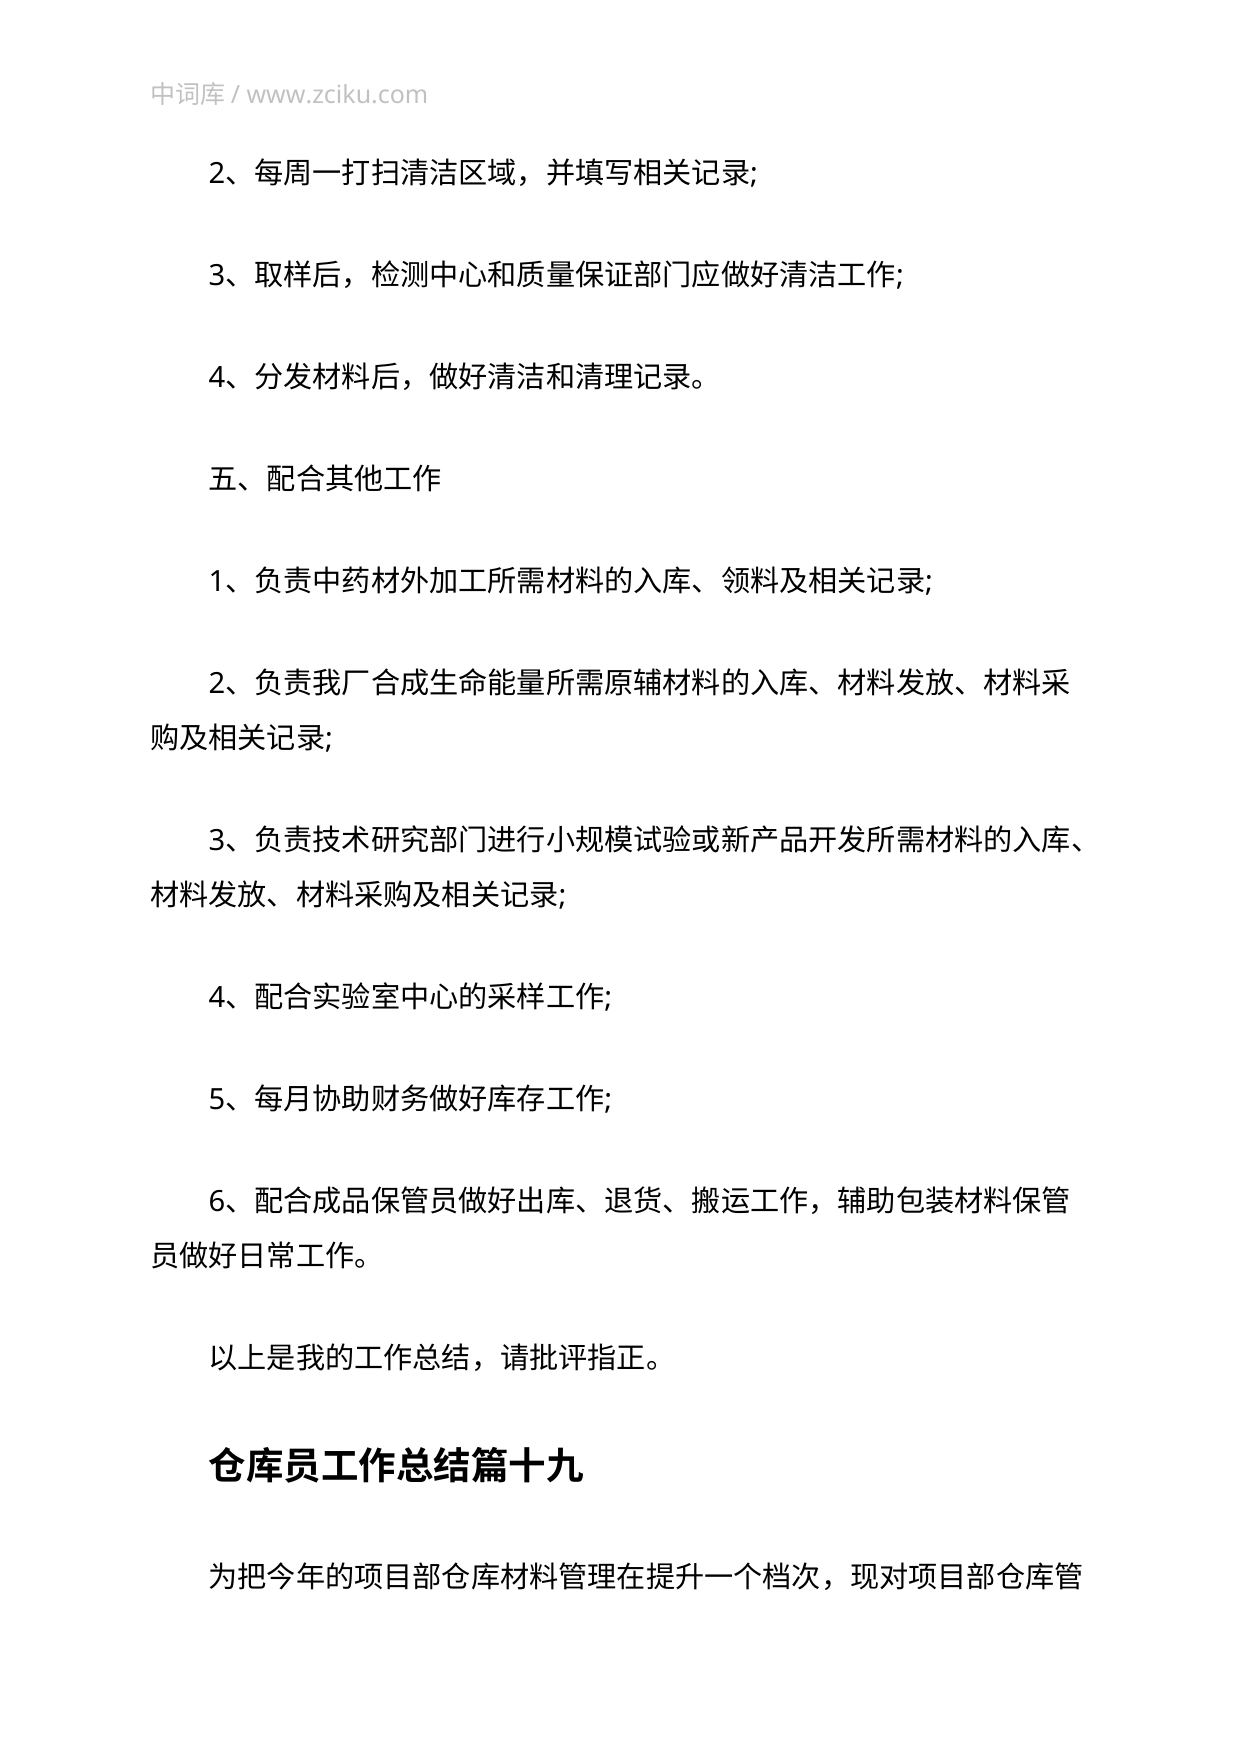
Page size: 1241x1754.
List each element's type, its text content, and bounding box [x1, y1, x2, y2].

text 2、负责我厂合成生命能量所需原辅材料的入库、材料发放、材料采购及相关记录; [150, 660, 1090, 757]
text 2、每周一打扫清洁区域，并填写相关记录; [150, 150, 1090, 192]
text 五、配合其他工作 [150, 456, 1090, 498]
text 3、取样后，检测中心和质量保证部门应做好清洁工作; [150, 252, 1090, 294]
text 5、每月协助财务做好库存工作; [150, 1076, 1090, 1118]
text 4、分发材料后，做好清洁和清理记录。 [150, 354, 1090, 396]
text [150, 1553, 1090, 1596]
text 1、负责中药材外加工所需材料的入库、领料及相关记录; [150, 558, 1090, 600]
text 以上是我的工作总结，请批评指正。 [150, 1334, 1090, 1377]
text 仓库员工作总结篇十九 [150, 1436, 1090, 1490]
text 6、配合成品保管员做好出库、退货、搬运工作，辅助包装材料保管员做好日常工作。 [150, 1178, 1090, 1275]
text 4、配合实验室中心的采样工作; [150, 974, 1090, 1016]
text 3、负责技术研究部门进行小规模试验或新产品开发所需材料的入库、材料发放、材料采购及相关记录; [150, 817, 1090, 914]
